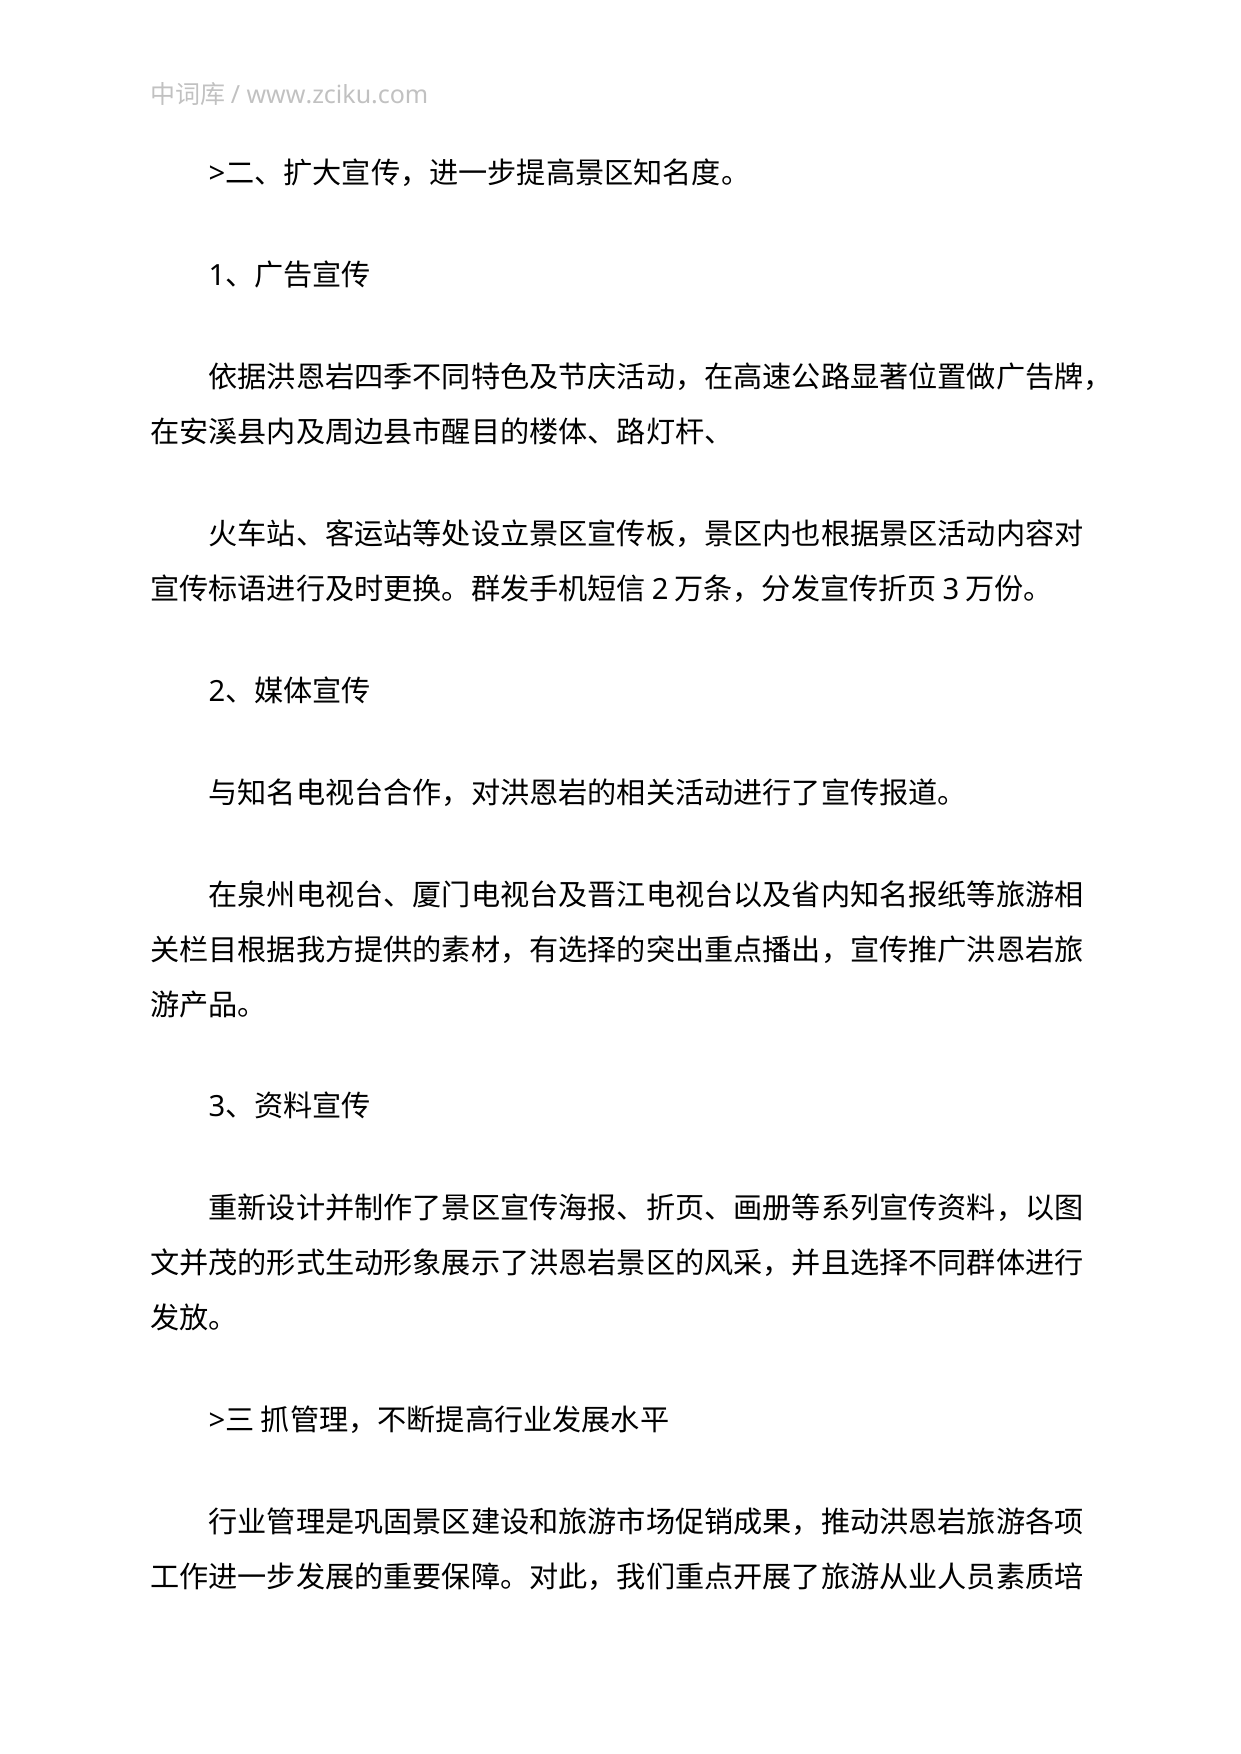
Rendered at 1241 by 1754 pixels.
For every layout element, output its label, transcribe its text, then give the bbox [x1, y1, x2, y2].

text 1、广告宣传 [150, 252, 1090, 294]
text 在泉州电视台、厦门电视台及晋江电视台以及省内知名报纸等旅游相关栏目根据我方提供的素材，有选择的突出重点播出，宣传推广洪恩岩旅游产品。 [150, 871, 1090, 1023]
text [150, 1498, 1090, 1596]
text 2、媒体宣传 [150, 667, 1090, 710]
text 依据洪恩岩四季不同特色及节庆活动，在高速公路显著位置做广告牌，在安溪县内及周边县市醒目的楼体、路灯杆、 [150, 354, 1090, 451]
text >三 抓管理，不断提高行业发展水平 [150, 1396, 1090, 1439]
text 3、资料宣传 [150, 1083, 1090, 1125]
text 与知名电视台合作，对洪恩岩的相关活动进行了宣传报道。 [150, 769, 1090, 812]
text 火车站、客运站等处设立景区宣传板，景区内也根据景区活动内容对宣传标语进行及时更换。群发手机短信2万条，分发宣传折页3万份。 [150, 511, 1090, 608]
text >二、扩大宣传，进一步提高景区知名度。 [150, 150, 1090, 192]
text 重新设计并制作了景区宣传海报、折页、画册等系列宣传资料，以图文并茂的形式生动形象展示了洪恩岩景区的风采，并且选择不同群体进行发放。 [150, 1185, 1090, 1337]
